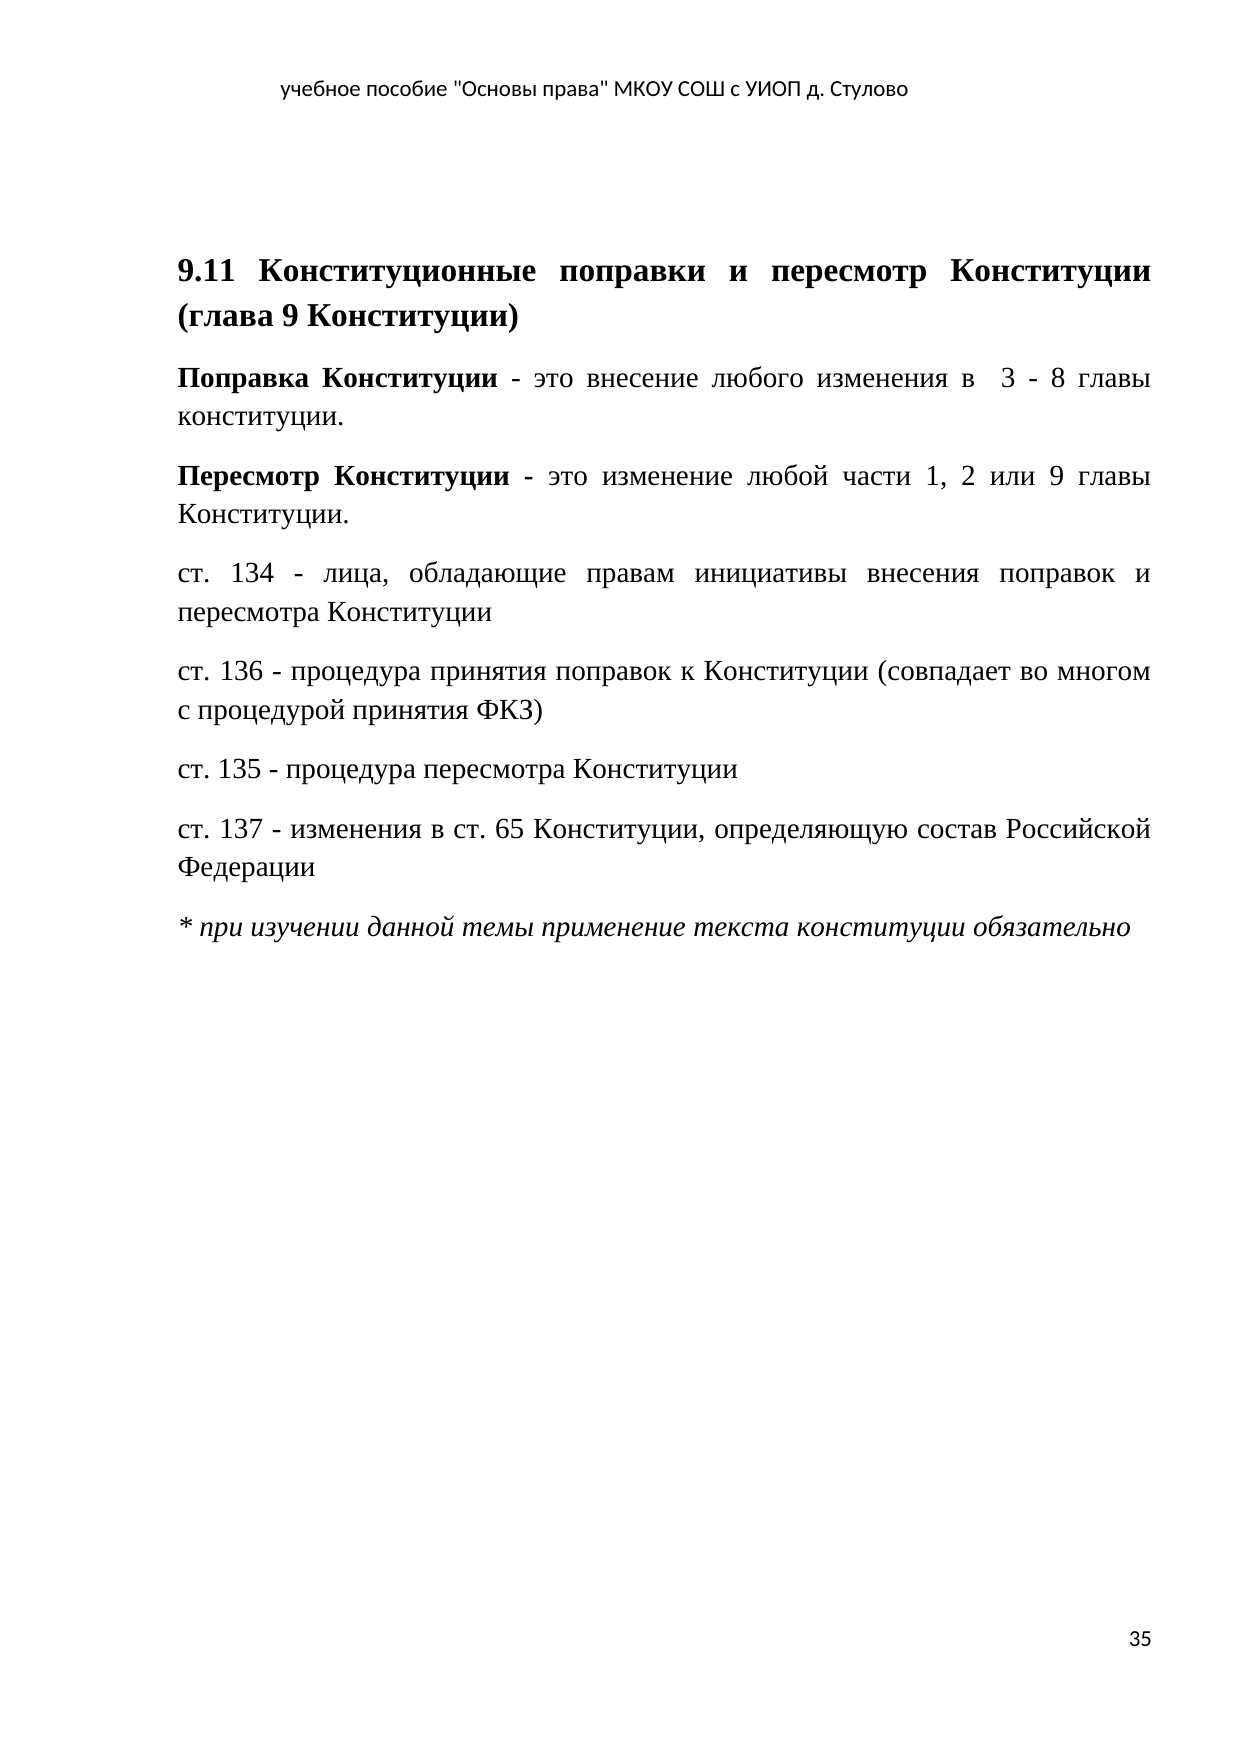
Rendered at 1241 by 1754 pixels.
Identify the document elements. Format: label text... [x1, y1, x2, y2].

text ст. 136 - процедура принятия поправок к Конституции (совпадает во многом с процедурой принятия ФКЗ) [177, 653, 1152, 726]
text 9.11 Конституционные поправки и пересмотр Конституции (глава 9 Конституции) [177, 251, 1152, 333]
text Поправка Конституции - это внесение любого изменения в 3 - 8 главы конституции. [177, 360, 1152, 432]
text ст. 137 - изменения в ст. 65 Конституции, определяющую состав Российской Федерации [177, 811, 1152, 883]
text ст. 135 - процедура пересмотра Конституции [177, 751, 1152, 785]
text * при изучении данной темы применение текста конституции обязательно [177, 909, 1152, 942]
text Пересмотр Конституции - это изменение любой части 1, 2 или 9 главы Конституции. [177, 458, 1152, 530]
text ст. 134 - лица, обладающие правам инициативы внесения поправок и пересмотра Конституции [177, 556, 1152, 628]
